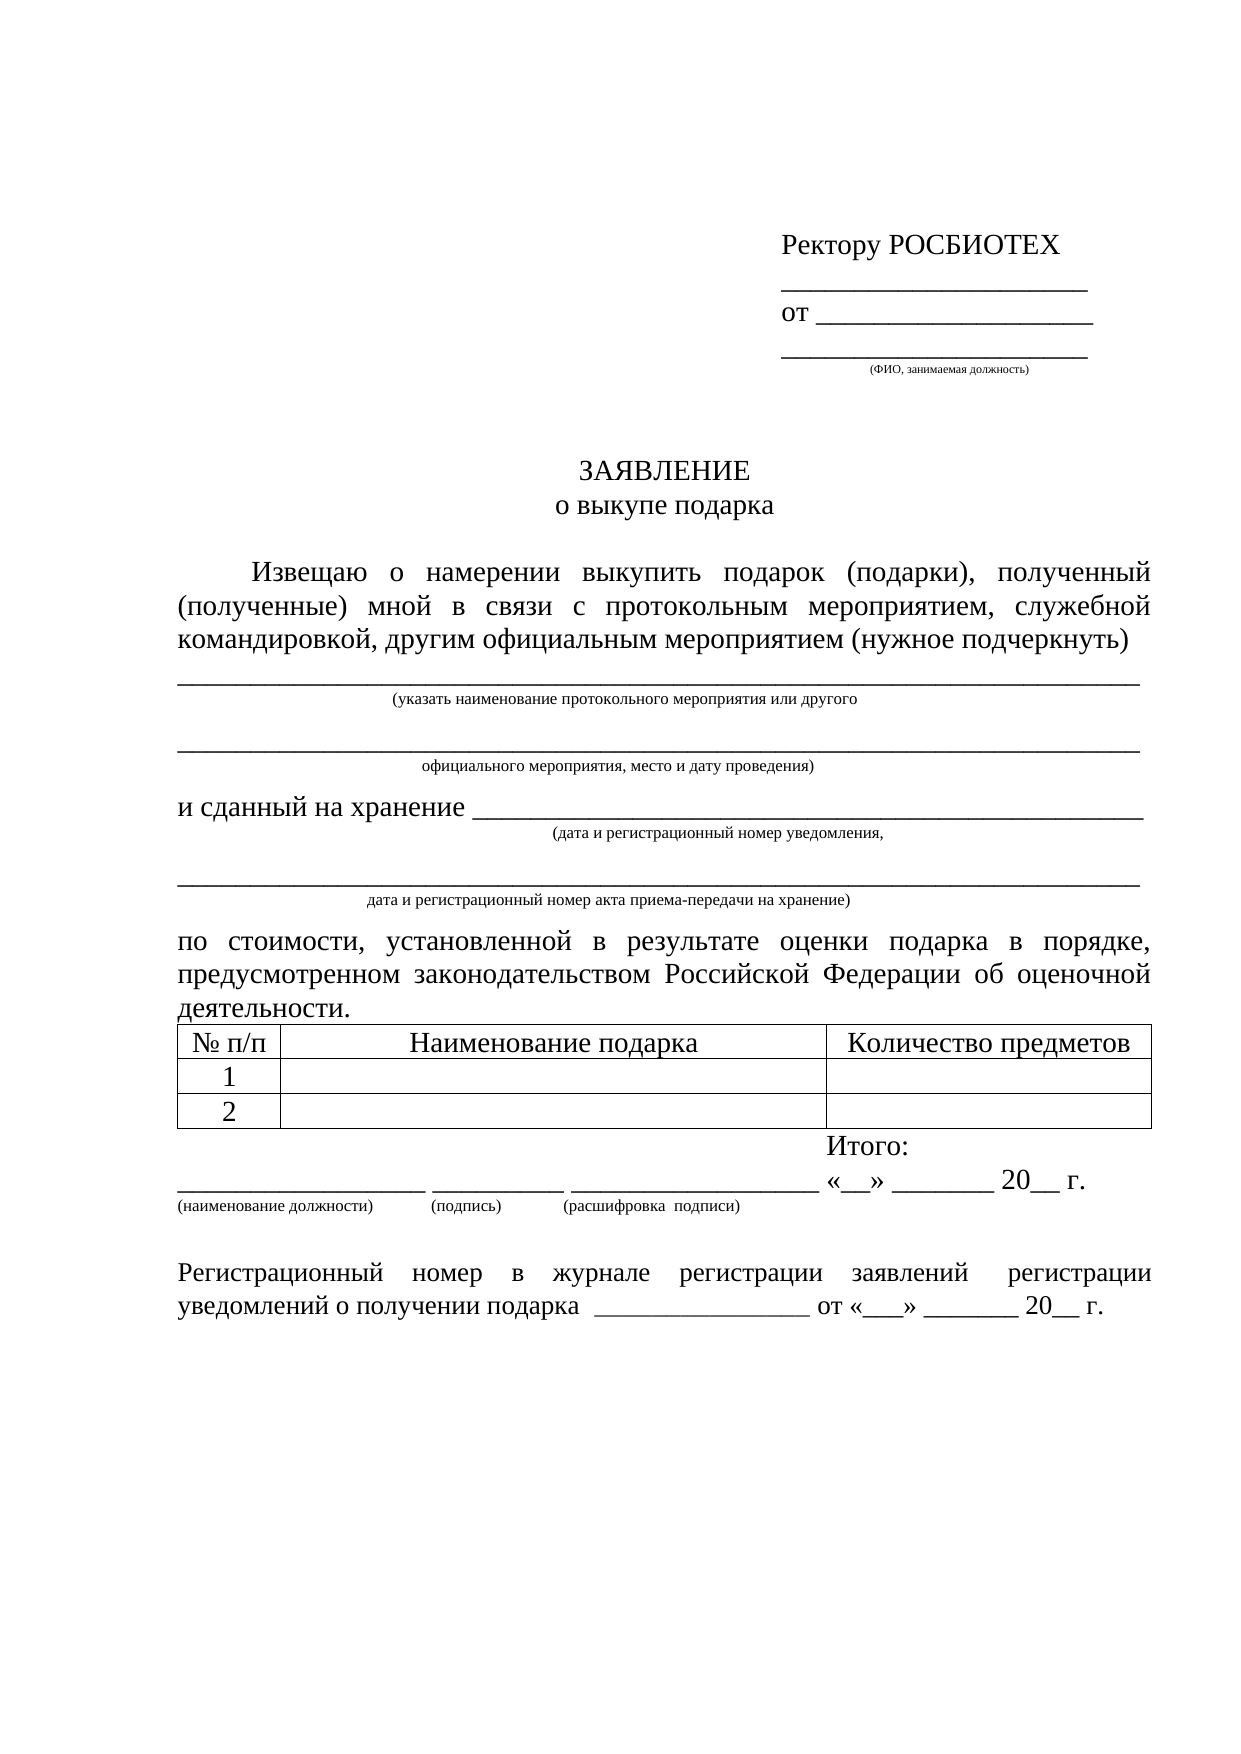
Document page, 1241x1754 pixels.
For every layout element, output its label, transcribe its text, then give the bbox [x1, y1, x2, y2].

text (указать наименование протокольного мероприятия или другого [177, 688, 1152, 722]
text официального мероприятия, место и дату проведения) [177, 755, 1152, 789]
table_cell [827, 1059, 1151, 1093]
table_header Наименование подарка [281, 1025, 826, 1058]
text Регистрационный номер в журнале регистрации заявлений регистрации уведомлений о получении подарка _______________ от «___» _______ 20__ г. [177, 1256, 1152, 1322]
text о выкупе подарка [177, 487, 1152, 521]
text и сданный на хранение ______________________________________________ [177, 789, 1152, 822]
table_cell [827, 1094, 1151, 1127]
table_cell 2 [178, 1094, 280, 1127]
text дата и регистрационный номер акта приема-передачи на хранение) [177, 889, 1152, 923]
text Извещаю о намерении выкупить подарок (подарки), полученный (полученные) мной в связи с протокольным мероприятием, служебной командировкой, другим официальным мероприятием (нужное подчеркнуть) [177, 554, 1152, 655]
text __________________________________________________________________ [177, 722, 1152, 755]
text _________________ _________ _________________ «__» _______ 20__ г. [177, 1162, 1152, 1196]
text (наименование должности) (подпись) (расшифровка подписи) [177, 1196, 1152, 1229]
table_header № п/п [178, 1025, 280, 1058]
text __________________________________________________________________ [177, 655, 1152, 688]
table_cell 1 [178, 1059, 280, 1093]
text ЗАЯВЛЕНИЕ [177, 453, 1152, 487]
text Итого: [177, 1129, 1152, 1162]
table_cell [281, 1094, 826, 1127]
text __________________________________________________________________ [177, 856, 1152, 889]
text по стоимости, установленной в результате оценки подарка в порядке, предусмотренном законодательством Российской Федерации об оценочной деятельности. [177, 923, 1152, 1024]
text (дата и регистрационный номер уведомления, [177, 822, 1152, 856]
table_header Количество предметов [827, 1025, 1151, 1058]
table_cell [281, 1059, 826, 1093]
